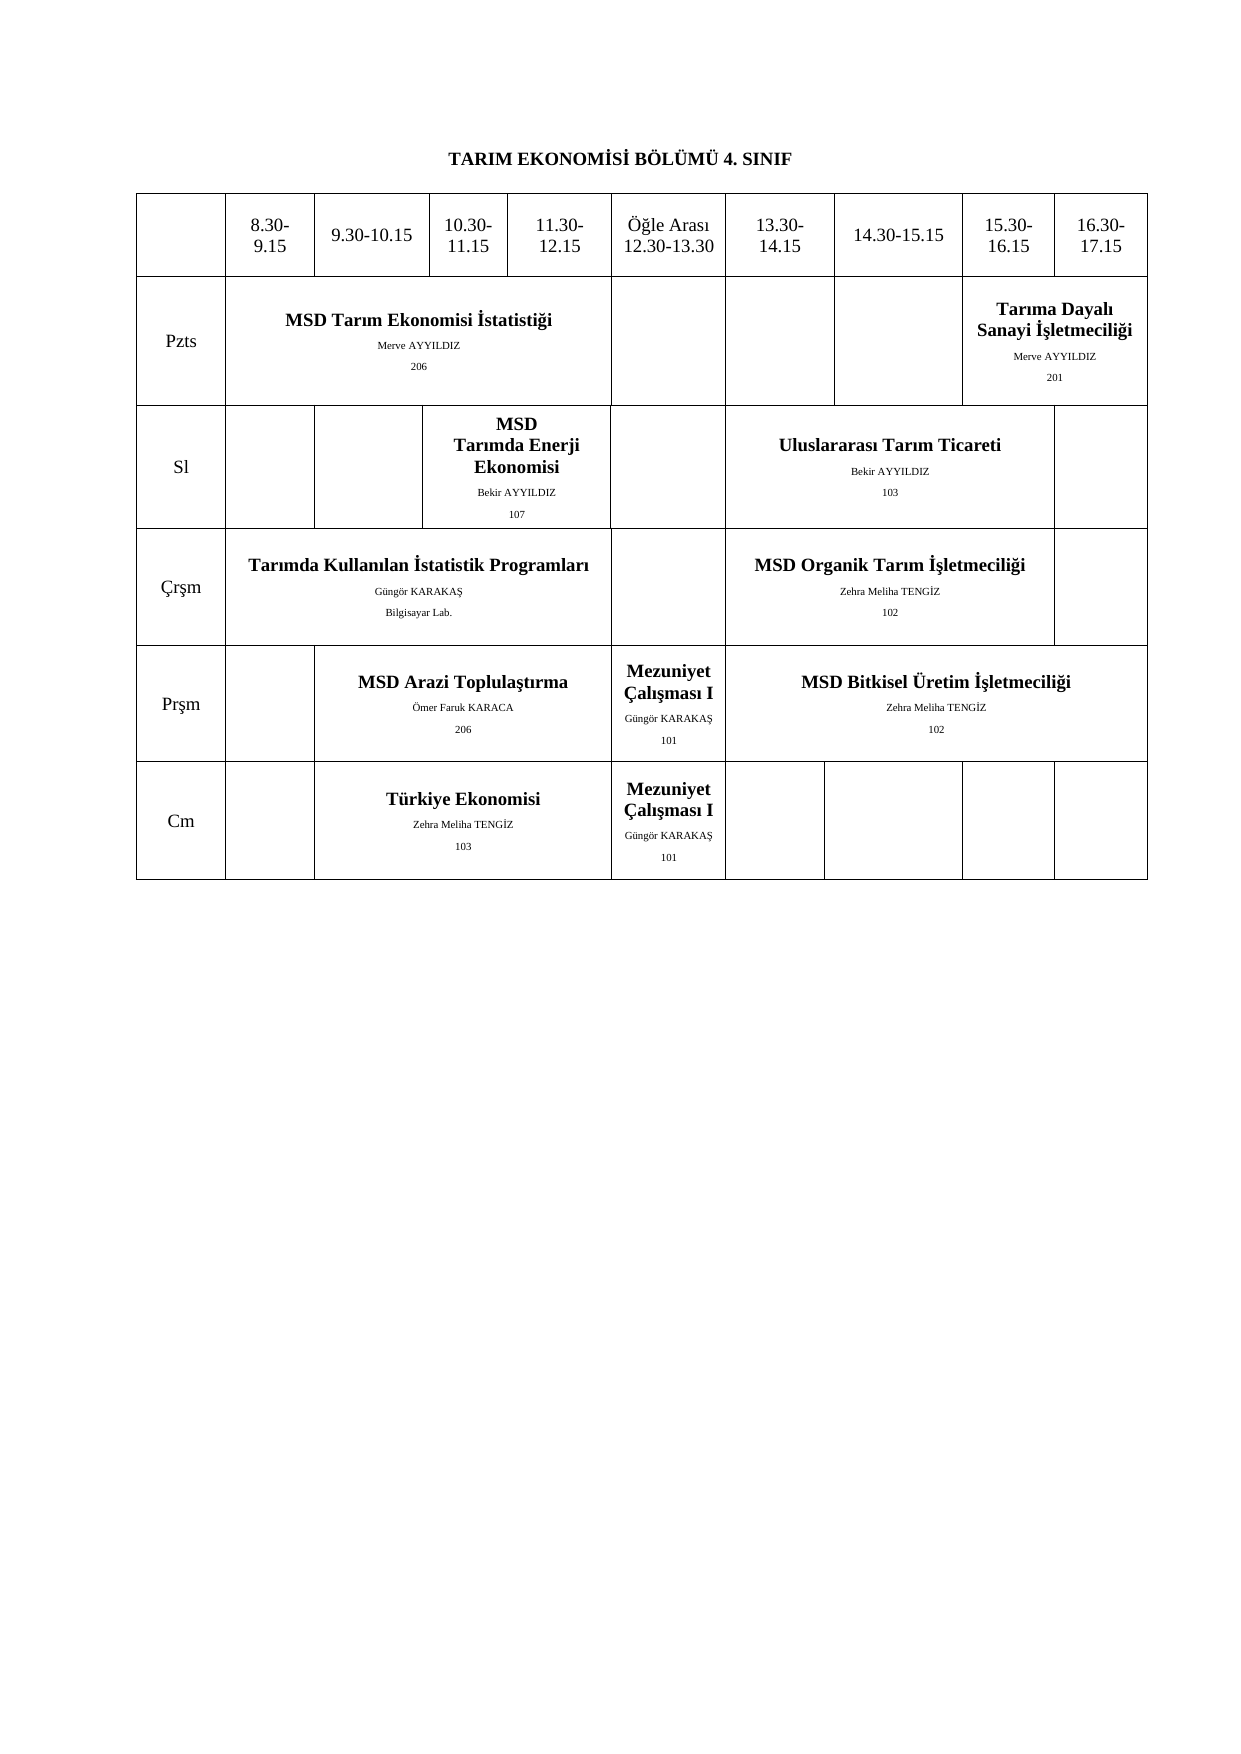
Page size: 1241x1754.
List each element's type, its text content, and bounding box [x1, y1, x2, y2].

table_cell MSD Tarımda Enerji Ekonomisi Bekir AYYILDIZ 107 [423, 406, 610, 528]
table_cell Prşm [137, 646, 225, 761]
table_cell MSD Arazi Toplulaştırma Ömer Faruk KARACA 206 [315, 646, 611, 761]
table_cell Uluslararası Tarım Ticareti Bekir AYYILDIZ 103 [726, 406, 1054, 528]
table_cell [612, 529, 725, 645]
table_header 10.30-11.15 [430, 194, 507, 276]
table_cell [835, 277, 962, 404]
table_cell [825, 762, 962, 879]
table_cell [226, 406, 314, 528]
table_cell Mezuniyet Çalışması I Güngör KARAKAŞ 101 [612, 762, 725, 879]
table_cell [1055, 762, 1147, 879]
table_header 14.30-15.15 [835, 194, 962, 276]
table_cell Mezuniyet Çalışması I Güngör KARAKAŞ 101 [612, 646, 725, 761]
table_cell Çrşm [137, 529, 225, 645]
table_header 11.30-12.15 [508, 194, 611, 276]
table_cell Tarımda Kullanılan İstatistik Programları Güngör KARAKAŞ Bilgisayar Lab. [226, 529, 611, 645]
table_header 15.30-16.15 [963, 194, 1054, 276]
table_cell Tarıma Dayalı Sanayi İşletmeciliği Merve AYYILDIZ 201 [963, 277, 1147, 404]
table_cell [1055, 529, 1147, 645]
table_cell [315, 406, 422, 528]
table_header [137, 194, 225, 276]
table_cell MSD Tarım Ekonomisi İstatistiği Merve AYYILDIZ 206 [226, 277, 611, 404]
table_cell [1055, 406, 1147, 528]
table_header 9.30-10.15 [315, 194, 429, 276]
table_cell [963, 762, 1054, 879]
table_cell MSD Bitkisel Üretim İşletmeciliği Zehra Meliha TENGİZ 102 [726, 646, 1147, 761]
table_cell Pzts [137, 277, 225, 404]
table_cell Sl [137, 406, 225, 528]
table_cell [726, 762, 824, 879]
table_header Öğle Arası 12.30-13.30 [612, 194, 725, 276]
table_cell [226, 762, 314, 879]
table_cell [612, 277, 725, 404]
table_header 13.30-14.15 [726, 194, 834, 276]
table_cell MSD Organik Tarım İşletmeciliği Zehra Meliha TENGİZ 102 [726, 529, 1054, 645]
table_cell [726, 277, 834, 404]
text TARIM EKONOMİSİ BÖLÜMÜ 4. SINIF [148, 148, 1093, 169]
table_cell Cm [137, 762, 225, 879]
table_header 8.30-9.15 [226, 194, 314, 276]
table_header 16.30-17.15 [1055, 194, 1147, 276]
table_cell [226, 646, 314, 761]
table_cell Türkiye Ekonomisi Zehra Meliha TENGİZ 103 [315, 762, 611, 879]
table_cell [611, 406, 725, 528]
